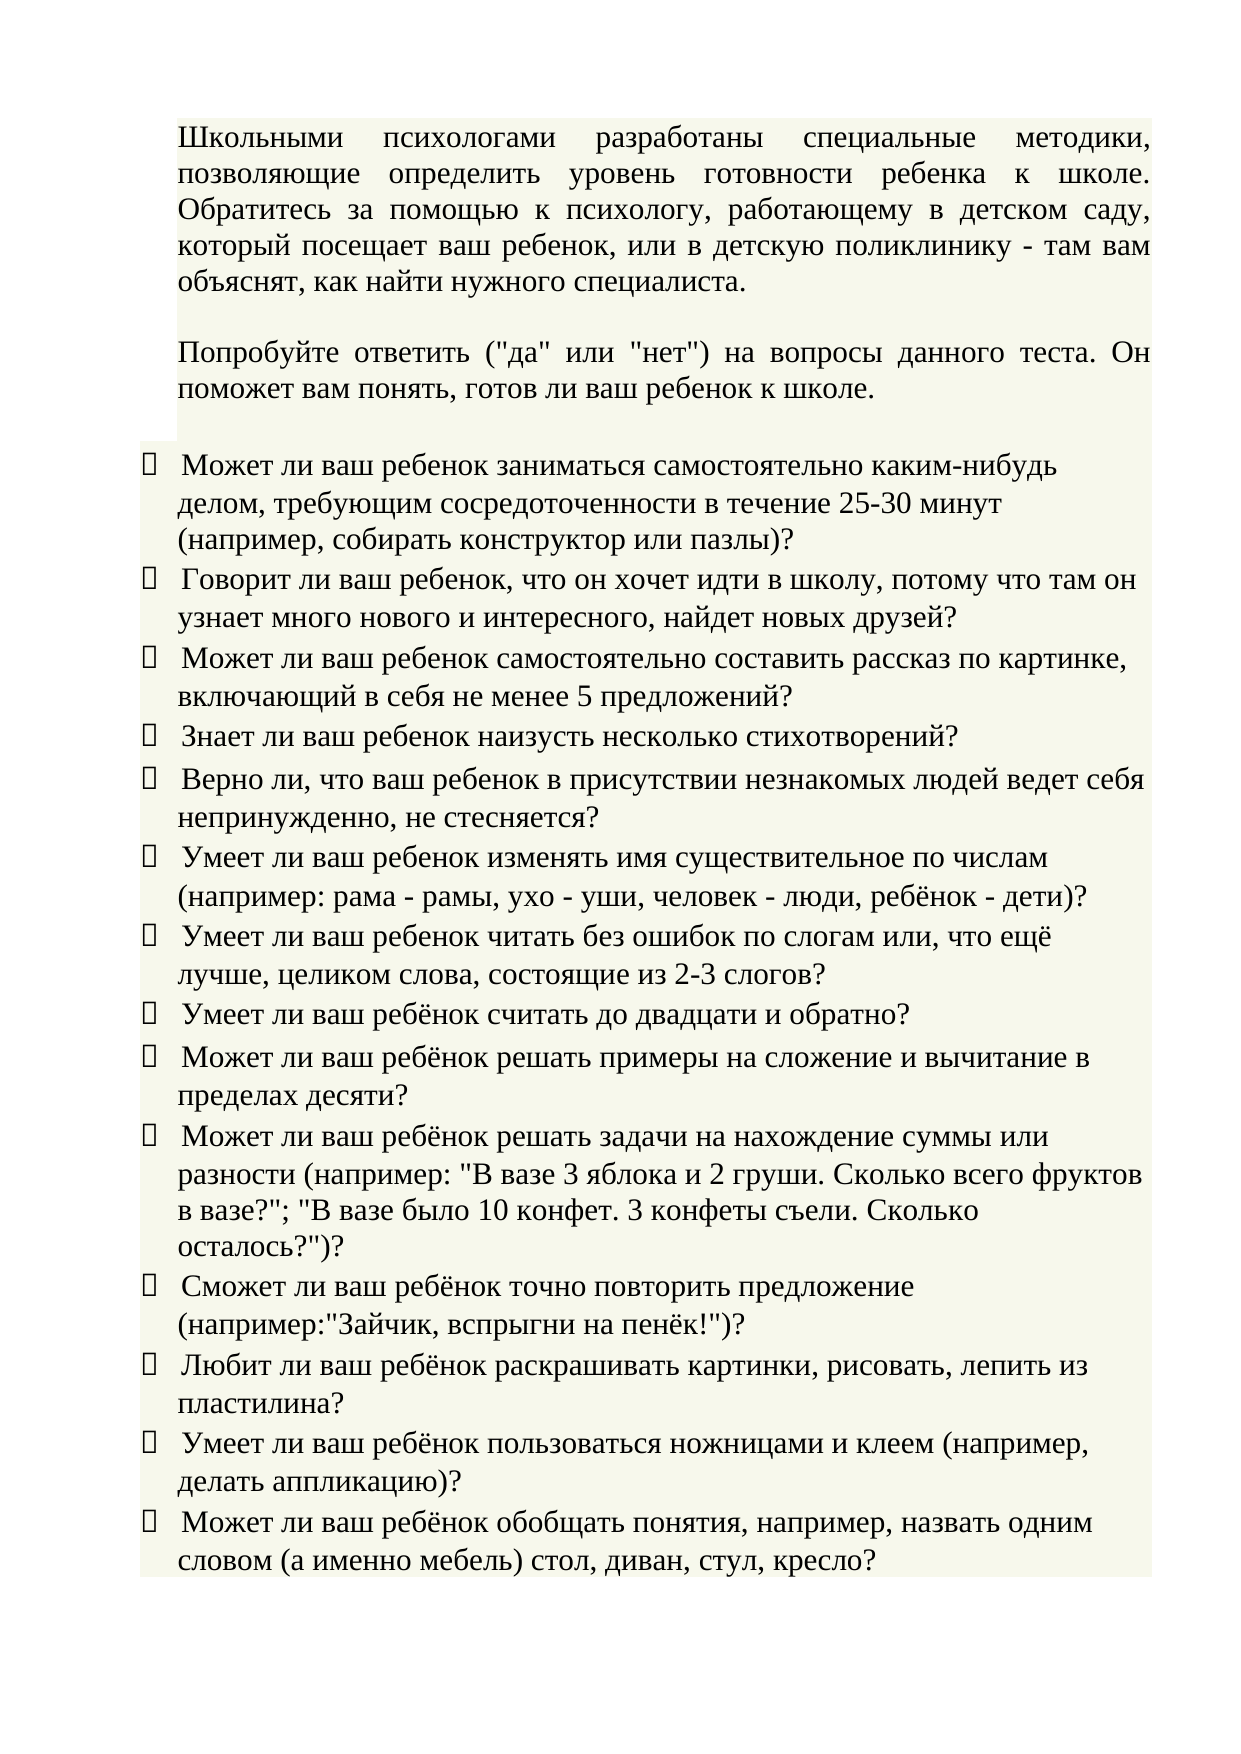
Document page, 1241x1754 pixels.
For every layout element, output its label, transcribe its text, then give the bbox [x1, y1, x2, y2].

text  Умеет ли ваш ребёнок пользоваться ножницами и клеем (например, делать аппликацию)? [140, 1420, 1152, 1498]
text Школьными психологами разработаны специальные методики, позволяющие определить уровень готовности ребенка к школе. Обратитесь за помощью к психологу, работающему в детском саду, который посещает ваш ребенок, или в детскую поликлинику - там вам объяснят, как найти нужного специалиста. [177, 118, 1152, 298]
text  Умеет ли ваш ребенок читать без ошибок по слогам или, что ещё лучше, целиком слова, состоящие из 2-3 слогов? [140, 913, 1152, 991]
text  Умеет ли ваш ребёнок считать до двадцати и обратно? [140, 991, 1152, 1034]
text  Любит ли ваш ребёнок раскрашивать картинки, рисовать, лепить из пластилина? [140, 1341, 1152, 1420]
text  Может ли ваш ребенок самостоятельно составить рассказ по картинке, включающий в себя не менее 5 предложений? [140, 634, 1152, 713]
text  Верно ли, что ваш ребенок в присутствии незнакомых людей ведет себя непринужденно, не стесняется? [140, 756, 1152, 834]
text  Может ли ваш ребенок заниматься самостоятельно каким-нибудь делом, требующим сосредоточенности в течение 25-30 минут (например, собирать конструктор или пазлы)? [140, 442, 1152, 556]
text  Знает ли ваш ребенок наизусть несколько стихотворений? [140, 713, 1152, 756]
text  Говорит ли ваш ребенок, что он хочет идти в школу, потому что там он узнает много нового и интересного, найдет новых друзей? [140, 556, 1152, 634]
text  Умеет ли ваш ребенок изменять имя существительное по числам (например: рама - рамы, ухо - уши, человек - люди, ребёнок - дети)? [140, 834, 1152, 913]
text  Может ли ваш ребёнок решать задачи на нахождение суммы или разности (например: "В вазе 3 яблока и 2 груши. Сколько всего фруктов в вазе?"; "В вазе было 10 конфет. 3 конфеты съели. Сколько осталось?")? [140, 1112, 1152, 1263]
text  Может ли ваш ребёнок решать примеры на сложение и вычитание в пределах десяти? [140, 1034, 1152, 1112]
text  Сможет ли ваш ребёнок точно повторить предложение (например:"Зайчик, вспрыгни на пенёк!")? [140, 1263, 1152, 1341]
text Попробуйте ответить ("да" или "нет") на вопросы данного теста. Он поможет вам понять, готов ли ваш ребенок к школе. [177, 334, 1152, 406]
text  Может ли ваш ребёнок обобщать понятия, например, назвать одним словом (а именно мебель) стол, диван, стул, кресло? [140, 1498, 1152, 1577]
